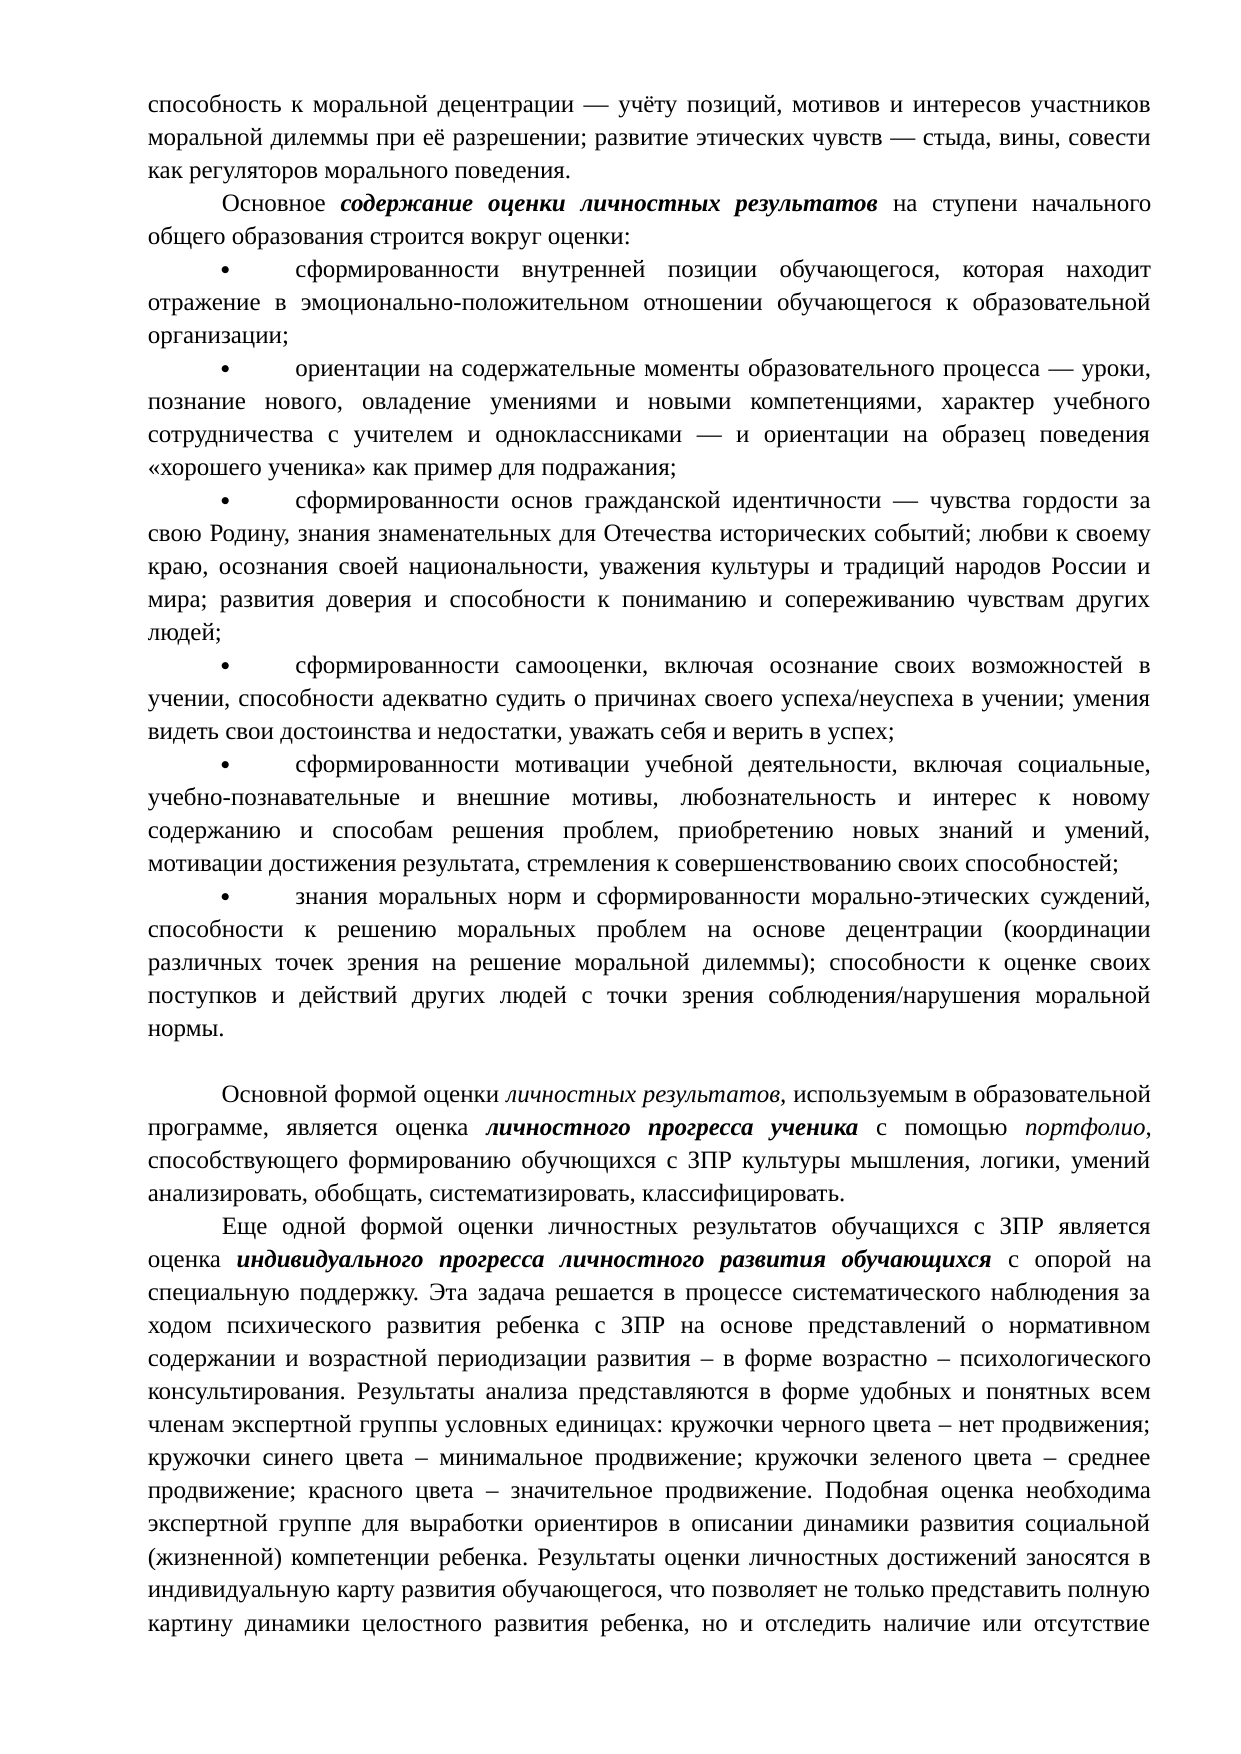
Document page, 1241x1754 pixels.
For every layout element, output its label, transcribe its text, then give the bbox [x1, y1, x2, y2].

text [148, 1211, 1152, 1636]
list сформированности основ гражданской идентичности — чувства гордости за свою Родину, знания знаменательных для Отечества исторических событий; любви к своему краю, осознания своей национальности, уважения культуры и традиций народов России и мира; развития доверия и способности к пониманию и сопереживанию чувствам других людей; [148, 485, 1152, 646]
text Основной формой оценки личностных результатов, используемым в образовательной программе, является оценка личностного прогресса ученика с помощью портфолио, способствующего формированию обучющихся с ЗПР культуры мышления, логики, умений анализировать, обобщать, систематизировать, классифицировать. [148, 1079, 1152, 1207]
list сформированности внутренней позиции обучающегося, которая находит отражение в эмоционально-положительном отношении обучающегося к образовательной организации; [148, 254, 1152, 348]
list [148, 89, 1152, 183]
list сформированности мотивации учебной деятельности, включая социальные, учебно-познавательные и внешние мотивы, любознательность и интерес к новому содержанию и способам решения проблем, приобретению новых знаний и умений, мотивации достижения результата, стремления к совершенствованию своих способностей; [148, 749, 1152, 877]
text Основное содержание оценки личностных результатов на ступени начального общего образования строится вокруг оценки: [148, 188, 1152, 249]
list сформированности самооценки, включая осознание своих возможностей в учении, способности адекватно судить о причинах своего успеха/неуспеха в учении; умения видеть свои достоинства и недостатки, уважать себя и верить в успех; [148, 650, 1152, 745]
list ориентации на содержательные моменты образовательного процесса — уроки, познание нового, овладение умениями и новыми компетенциями, характер учебного сотрудничества с учителем и одноклассниками — и ориентации на образец поведения «хорошего ученика» как пример для подражания; [148, 353, 1152, 481]
list знания моральных норм и сформированности морально-этических суждений, способности к решению моральных проблем на основе децентрации (координации различных точек зрения на решение моральной дилеммы); способности к оценке своих поступков и действий других людей с точки зрения соблюдения/нарушения моральной нормы. [148, 881, 1152, 1075]
